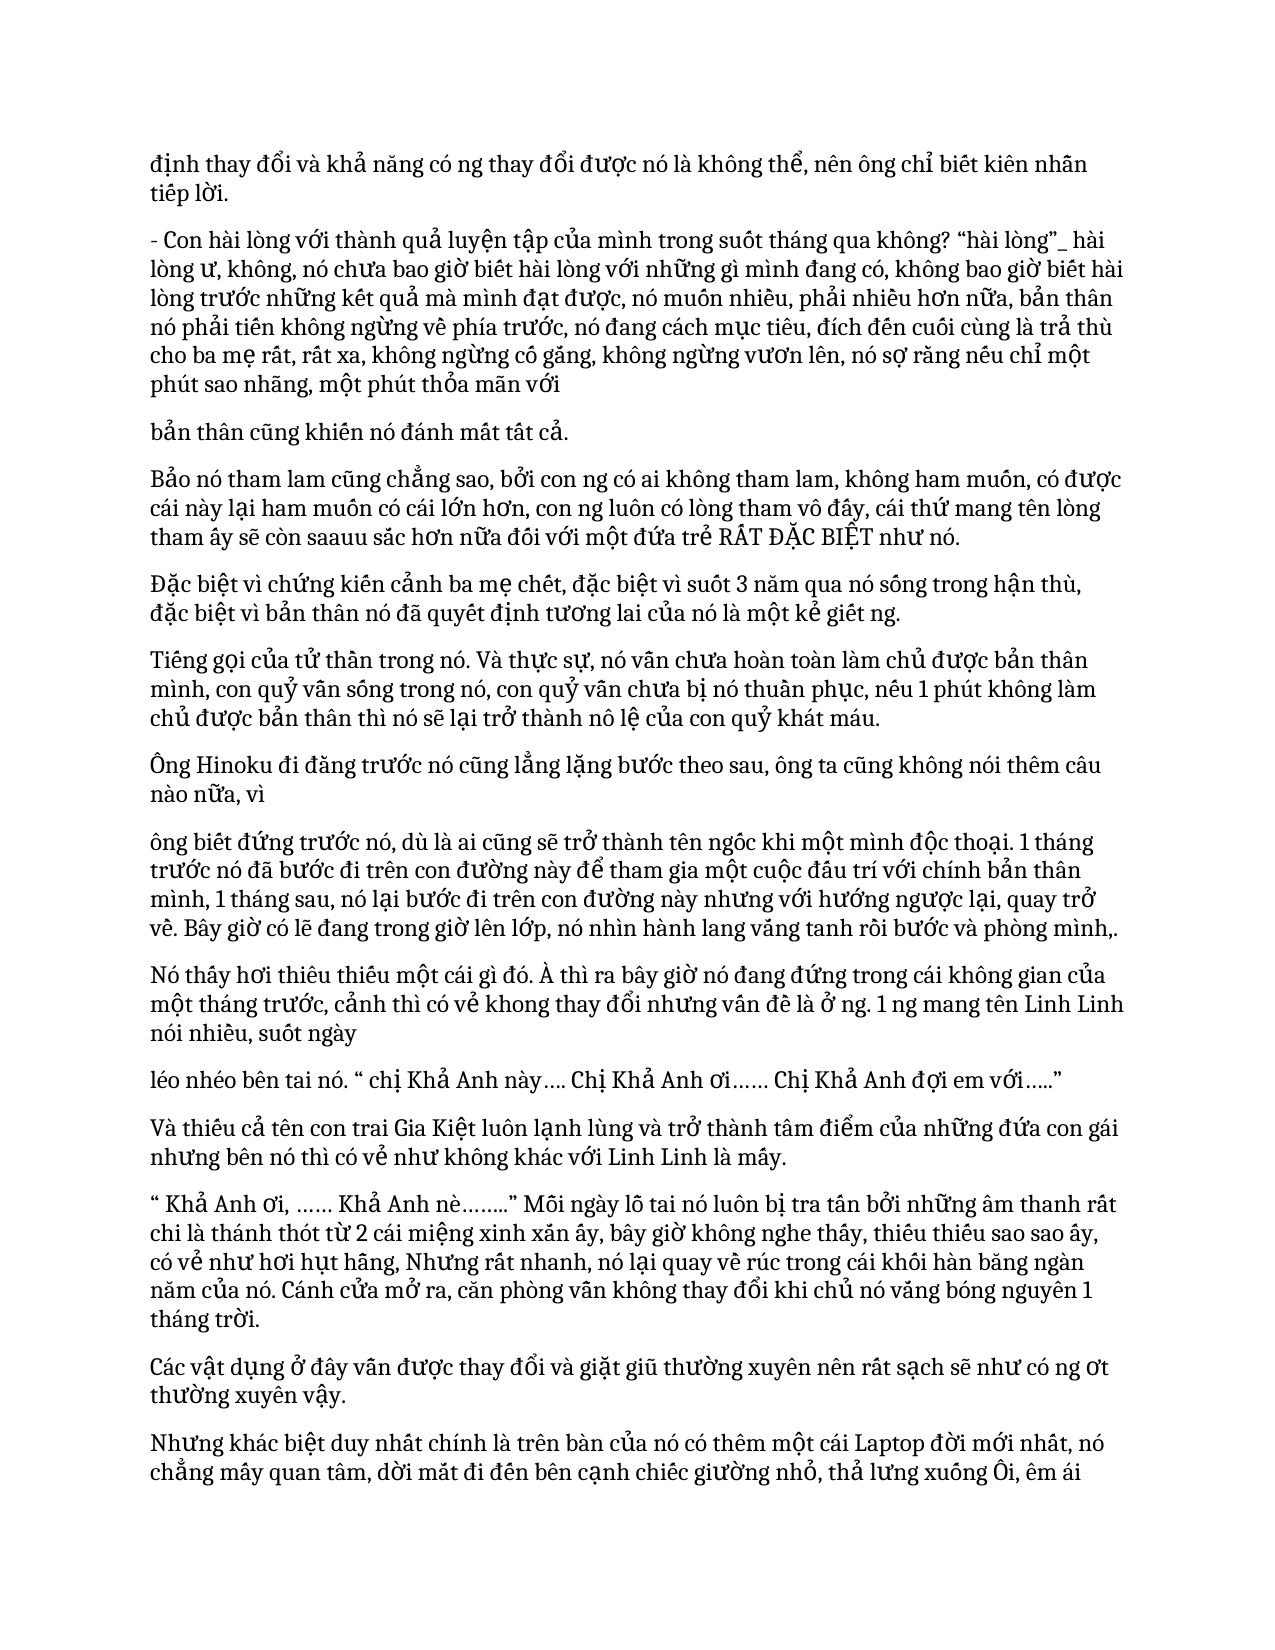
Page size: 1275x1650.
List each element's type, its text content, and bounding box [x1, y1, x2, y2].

text ông biết đứng trước nó, dù là ai cũng sẽ trở thành tên ngốc khi một mình độc thoại. 1 tháng trước nó đã bước đi trên con đường này để tham gia một cuộc đấu trí với chính bản thân mình, 1 tháng sau, nó lại bước đi trên con đường này nhưng với hướng ngược lại, quay trở về. Bây giờ có lẽ đang trong giờ lên lớp, nó nhìn hành lang vắng tanh rồi bước và phòng mình,. [150, 827, 1125, 942]
text Và thiếu cả tên con trai Gia Kiệt luôn lạnh lùng và trở thành tâm điểm của những đứa con gái nhưng bên nó thì có vẻ như không khác với Linh Linh là mấy. [150, 1114, 1125, 1171]
text Nó thấy hơi thiêu thiếu một cái gì đó. À thì ra bây giờ nó đang đứng trong cái không gian của một tháng trước, cảnh thì có vẻ khong thay đổi nhưng vấn đề là ở ng. 1 ng mang tên Linh Linh nói nhiều, suốt ngày [150, 961, 1125, 1047]
text “ Khả Anh ơi, …… Khả Anh nè……..” Mỗi ngày lỗ tai nó luôn bị tra tấn bởi những âm thanh rất chi là thánh thót từ 2 cái miệng xinh xắn ấy, bây giờ không nghe thấy, thiếu thiếu sao sao ấy, có vẻ như hơi hụt hẫng, Nhưng rất nhanh, nó lại quay về rúc trong cái khối hàn băng ngàn năm của nó. Cánh cửa mở ra, căn phòng vẫn không thay đổi khi chủ nó vắng bóng nguyên 1 tháng trời. [150, 1190, 1125, 1334]
text - Con hài lòng với thành quả luyện tập của mình trong suốt tháng qua không? “hài lòng”_ hài lòng ư, không, nó chưa bao giờ biết hài lòng với những gì mình đang có, không bao giờ biết hài lòng trước những kết quả mà mình đạt được, nó muốn nhiều, phải nhiều hơn nữa, bản thân nó phải tiến không ngừng về phía trước, nó đang cách mục tiêu, đích đến cuối cùng là trả thù cho ba mẹ rất, rất xa, không ngừng cố gắng, không ngừng vươn lên, nó sợ rằng nếu chỉ một phút sao nhãng, một phút thỏa mãn với [150, 226, 1125, 399]
text Bảo nó tham lam cũng chẳng sao, bởi con ng có ai không tham lam, không ham muốn, có được cái này lại ham muốn có cái lớn hơn, con ng luôn có lòng tham vô đấy, cái thứ mang tên lòng tham ấy sẽ còn saauu sắc hơn nữa đối với một đứa trẻ RẤT ĐẶC BIỆT như nó. [150, 465, 1125, 551]
text bản thân cũng khiến nó đánh mất tất cả. [150, 417, 1125, 446]
text Tiếng gọi của tử thần trong nó. Và thực sự, nó vẫn chưa hoàn toàn làm chủ được bản thân mình, con quỷ vẫn sống trong nó, con quỷ vẫn chưa bị nó thuần phục, nếu 1 phút không làm chủ được bản thân thì nó sẽ lại trở thành nô lệ của con quỷ khát máu. [150, 646, 1125, 732]
text Các vật dụng ở đây vẫn được thay đổi và giặt giũ thường xuyên nên rất sạch sẽ như có ng ơt thường xuyên vậy. [150, 1352, 1125, 1410]
text Đặc biệt vì chứng kiến cảnh ba mẹ chết, đặc biệt vì suốt 3 năm qua nó sống trong hận thù, đặc biệt vì bản thân nó đã quyết định tương lai của nó là một kẻ giết ng. [150, 570, 1125, 627]
text Ông Hinoku đi đằng trước nó cũng lẳng lặng bước theo sau, ông ta cũng không nói thêm câu nào nữa, vì [150, 751, 1125, 809]
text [150, 150, 1125, 207]
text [150, 1429, 1125, 1486]
text léo nhéo bên tai nó. “ chị Khả Anh này…. Chị Khả Anh ơi…… Chị Khả Anh đợi em với…..” [150, 1066, 1125, 1095]
